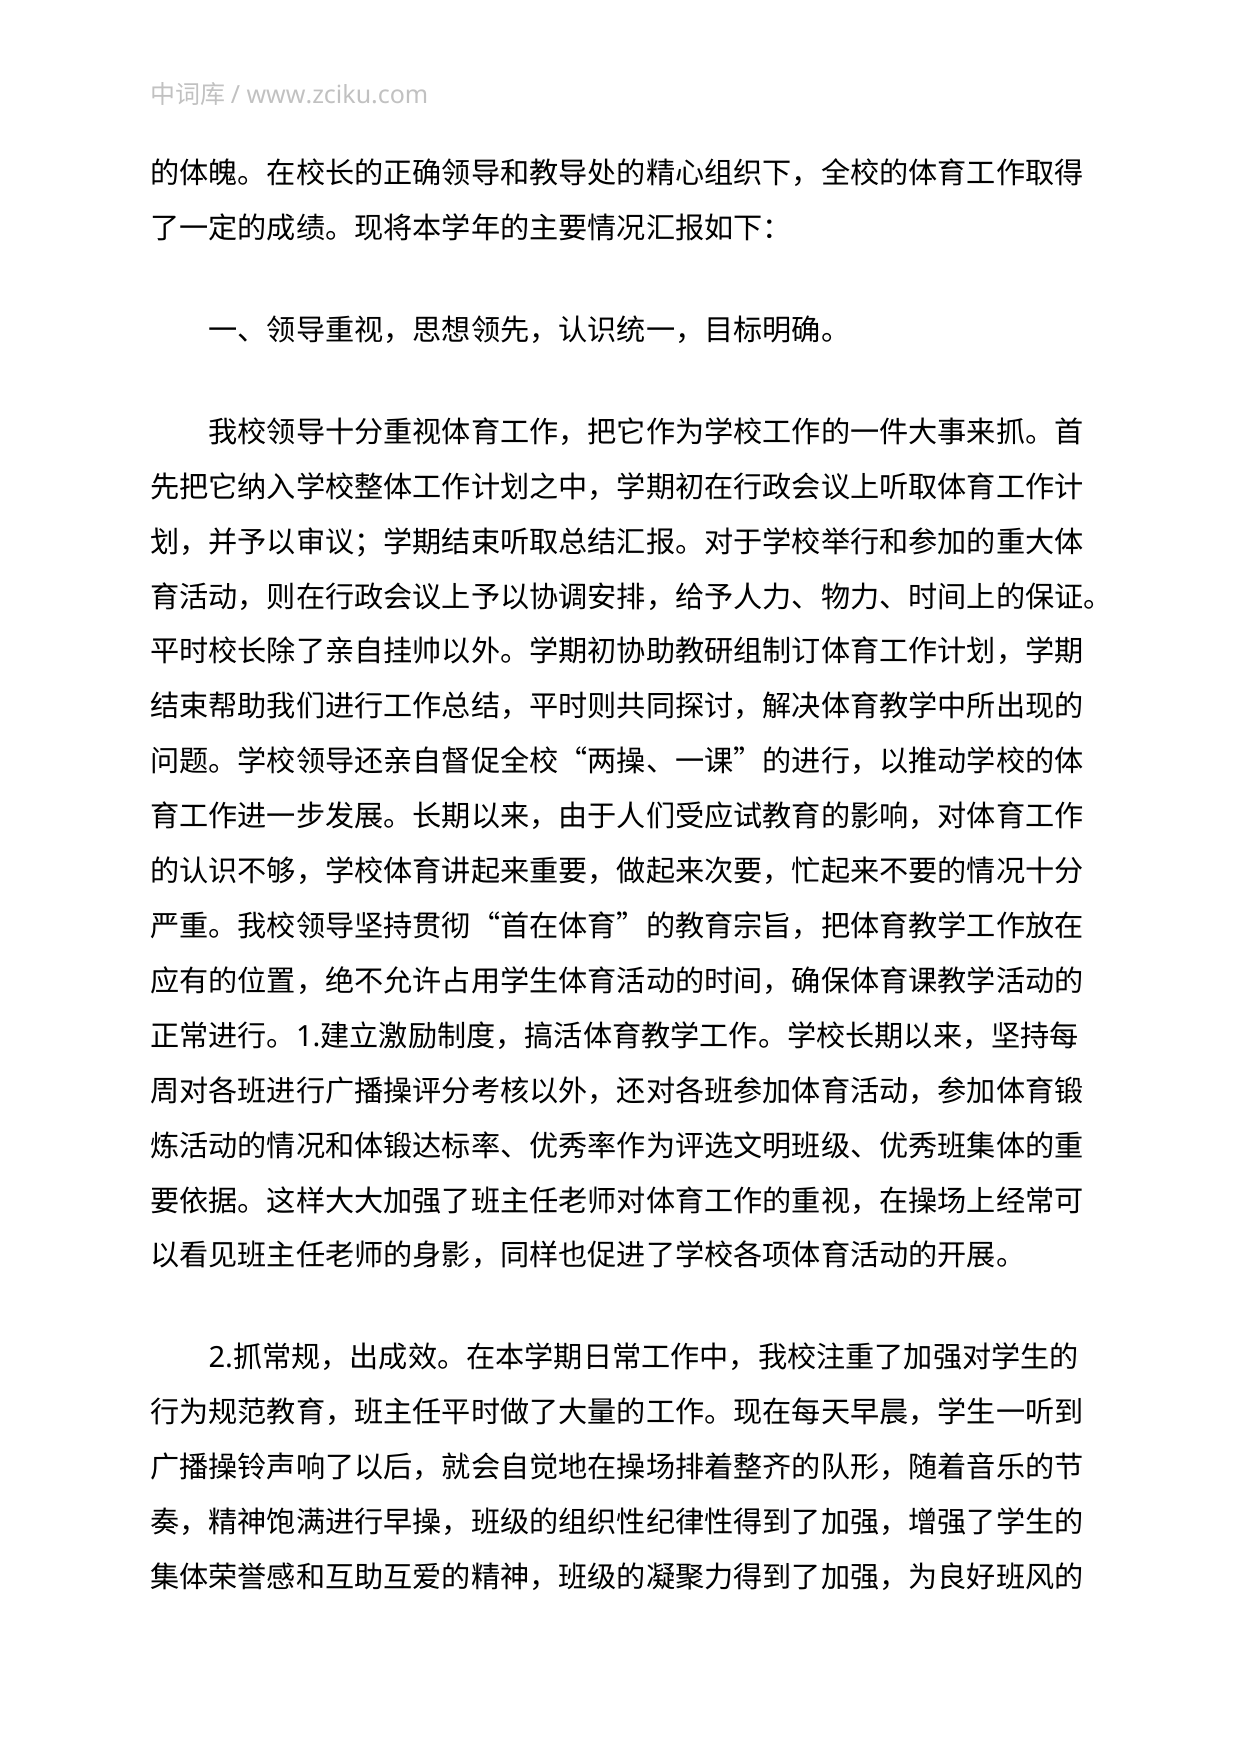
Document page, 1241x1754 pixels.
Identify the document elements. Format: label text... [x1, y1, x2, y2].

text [150, 1334, 1090, 1596]
text 我校领导十分重视体育工作，把它作为学校工作的一件大事来抓。首先把它纳入学校整体工作计划之中，学期初在行政会议上听取体育工作计划，并予以审议；学期结束听取总结汇报。对于学校举行和参加的重大体育活动，则在行政会议上予以协调安排，给予人力、物力、时间上的保证。平时校长除了亲自挂帅以外。学期初协助教研组制订体育工作计划，学期结束帮助我们进行工作总结，平时则共同探讨，解决体育教学中所出现的问题。学校领导还亲自督促全校“两操、一课”的进行，以推动学校的体育工作进一步发展。长期以来，由于人们受应试教育的影响，对体育工作的认识不够，学校体育讲起来重要，做起来次要，忙起来不要的情况十分严重。我校领导坚持贯彻“首在体育”的教育宗旨，把体育教学工作放在应有的位置，绝不允许占用学生体育活动的时间，确保体育课教学活动的正常进行。1.建立激励制度，搞活体育教学工作。学校长期以来，坚持每周对各班进行广播操评分考核以外，还对各班参加体育活动，参加体育锻炼活动的情况和体锻达标率、优秀率作为评选文明班级、优秀班集体的重要依据。这样大大加强了班主任老师对体育工作的重视，在操场上经常可以看见班主任老师的身影，同样也促进了学校各项体育活动的开展。 [150, 408, 1090, 1274]
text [150, 150, 1090, 247]
text 一、领导重视，思想领先，认识统一，目标明确。 [150, 307, 1090, 349]
